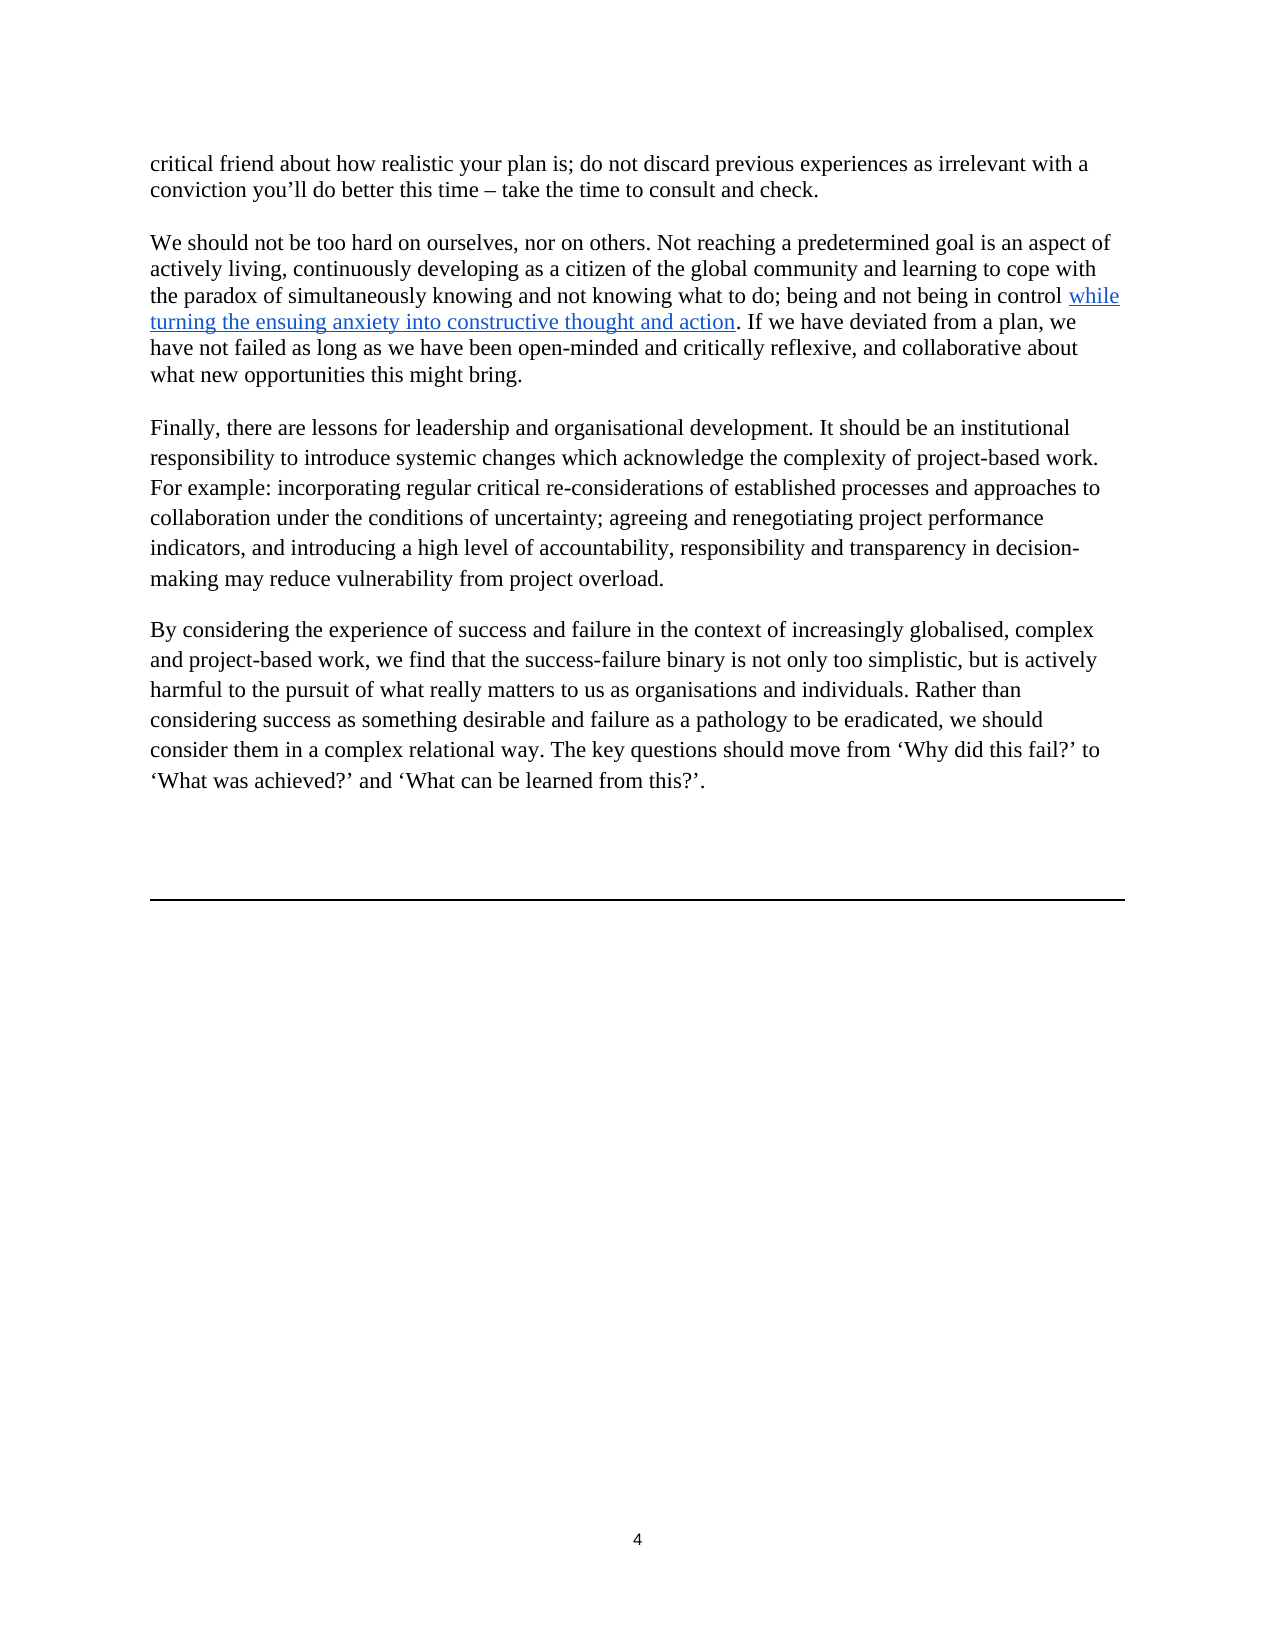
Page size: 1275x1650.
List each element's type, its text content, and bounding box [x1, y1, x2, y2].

text We should not be too hard on ourselves, nor on others. Not reaching a predetermined goal is an aspect of actively living, continuously developing as a citizen of the global community and learning to cope with the paradox of simultaneously knowing and not knowing what to do; being and not being in control while turning the ensuing anxiety into constructive thought and action. If we have deviated from a plan, we have not failed as long as we have been open-minded and critically reflexive, and collaborative about what new opportunities this might bring. [150, 229, 1125, 387]
text By considering the experience of success and failure in the context of increasingly globalised, complex and project-based work, we find that the success-failure binary is not only too simplistic, but is actively harmful to the pursuit of what really matters to us as organisations and individuals. Rather than considering success as something desirable and failure as a pathology to be eradicated, we should consider them in a complex relational way. The key questions should move from ‘Why did this fail?’ to ‘What was achieved?’ and ‘What can be learned from this?’. [150, 616, 1125, 793]
text Finally, there are lessons for leadership and organisational development. It should be an institutional responsibility to introduce systemic changes which acknowledge the complexity of project-based work. For example: incorporating regular critical re-considerations of established processes and approaches to collaboration under the conditions of uncertainty; agreeing and renegotiating project performance indicators, and introducing a high level of accountability, responsibility and transparency in decision-making may reduce vulnerability from project overload. [150, 413, 1125, 591]
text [150, 150, 1125, 203]
